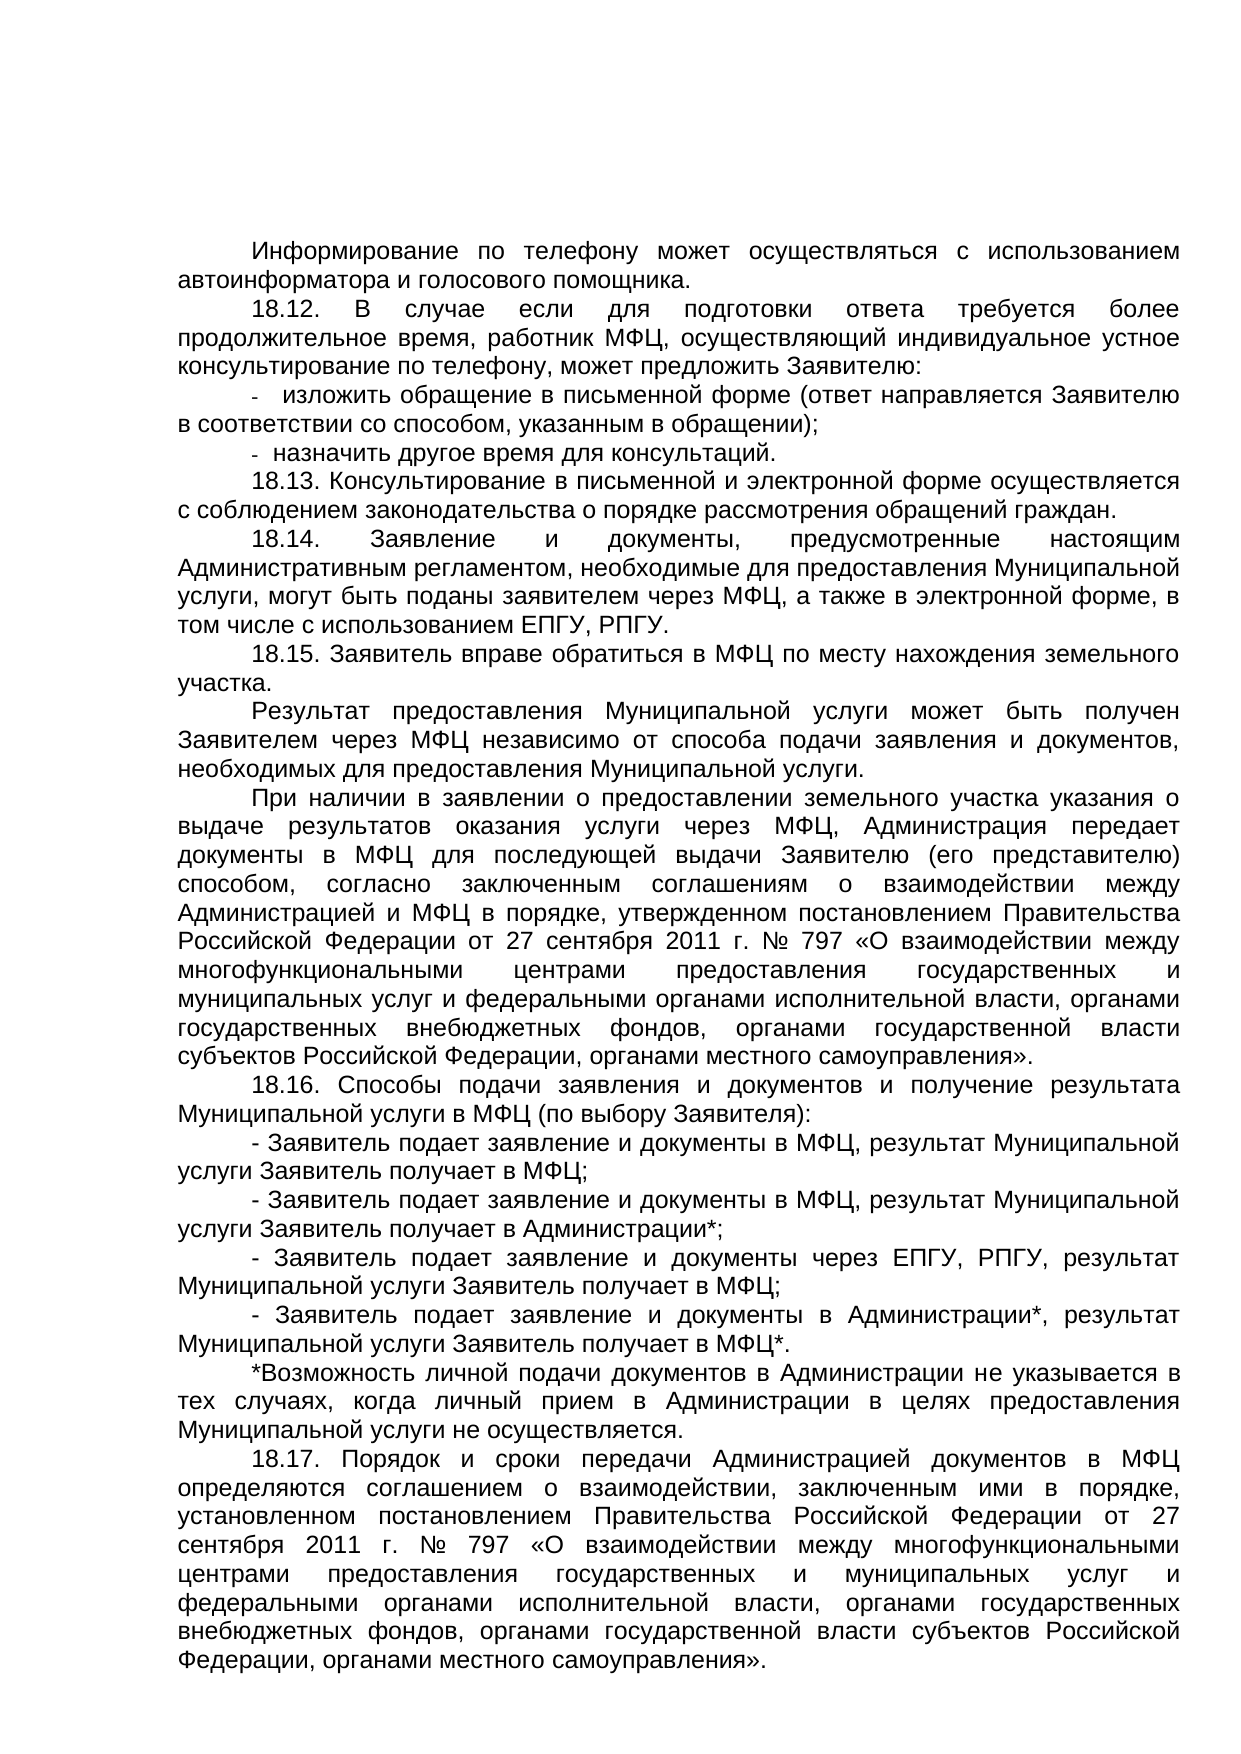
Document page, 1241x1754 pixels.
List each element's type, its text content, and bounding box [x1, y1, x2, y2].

text Результат предоставления Муниципальной услуги может быть получен Заявителем через МФЦ независимо от способа подачи заявления и документов, необходимых для предоставления Муниципальной услуги. [177, 696, 1181, 782]
text 18.15. Заявитель вправе обратиться в МФЦ по месту нахождения земельного участка. [177, 639, 1181, 696]
text 18.17. Порядок и сроки передачи Администрацией документов в МФЦ определяются соглашением о взаимодействии, заключенным ими в порядке, установленном постановлением Правительства Российской Федерации от 27 сентября 2011 г. № 797 «О взаимодействии между многофункциональными центрами предоставления государственных и муниципальных услуг и федеральными органами исполнительной власти, органами государственных внебюджетных фондов, органами государственной власти субъектов Российской Федерации, органами местного самоуправления». [177, 1444, 1181, 1674]
text 18.14. Заявление и документы, предусмотренные настоящим Административным регламентом, необходимые для предоставления Муниципальной услуги, могут быть поданы заявителем через МФЦ, а также в электронной форме, в том числе с использованием ЕПГУ, РПГУ. [177, 524, 1181, 639]
text - Заявитель подает заявление и документы в МФЦ, результат Муниципальной услуги Заявитель получает в Администрации*; [177, 1185, 1181, 1242]
text - Заявитель подает заявление и документы через ЕПГУ, РПГУ, результат Муниципальной услуги Заявитель получает в МФЦ; [177, 1242, 1181, 1300]
text 18.13. Консультирование в письменной и электронной форме осуществляется с соблюдением законодательства о порядке рассмотрения обращений граждан. [177, 466, 1181, 524]
text - Заявитель подает заявление и документы в Администрации*, результат Муниципальной услуги Заявитель получает в МФЦ*. [177, 1300, 1181, 1357]
text Информирование по телефону может осуществляться с использованием автоинформатора и голосового помощника. [177, 236, 1181, 294]
list изложить обращение в письменной форме (ответ направляется Заявителю в соответствии со способом, указанным в обращении); [177, 380, 1181, 437]
text - Заявитель подает заявление и документы в МФЦ, результат Муниципальной услуги Заявитель получает в МФЦ; [177, 1127, 1181, 1185]
list назначить другое время для консультаций. [177, 437, 1181, 466]
text *Возможность личной подачи документов в Администрации не указывается в тех случаях, когда личный прием в Администрации в целях предоставления Муниципальной услуги не осуществляется. [177, 1357, 1181, 1444]
text 18.12. В случае если для подготовки ответа требуется более продолжительное время, работник МФЦ, осуществляющий индивидуальное устное консультирование по телефону, может предложить Заявителю: [177, 294, 1181, 380]
text При наличии в заявлении о предоставлении земельного участка указания о выдаче результатов оказания услуги через МФЦ, Администрация передает документы в МФЦ для последующей выдачи Заявителю (его представителю) способом, согласно заключенным соглашениям о взаимодействии между Администрацией и МФЦ в порядке, утвержденном постановлением Правительства Российской Федерации от 27 сентября 2011 г. № 797 «О взаимодействии между многофункциональными центрами предоставления государственных и муниципальных услуг и федеральными органами исполнительной власти, органами государственных внебюджетных фондов, органами государственной власти субъектов Российской Федерации, органами местного самоуправления». [177, 782, 1181, 1070]
text 18.16. Способы подачи заявления и документов и получение результата Муниципальной услуги в МФЦ (по выбору Заявителя): [177, 1070, 1181, 1127]
